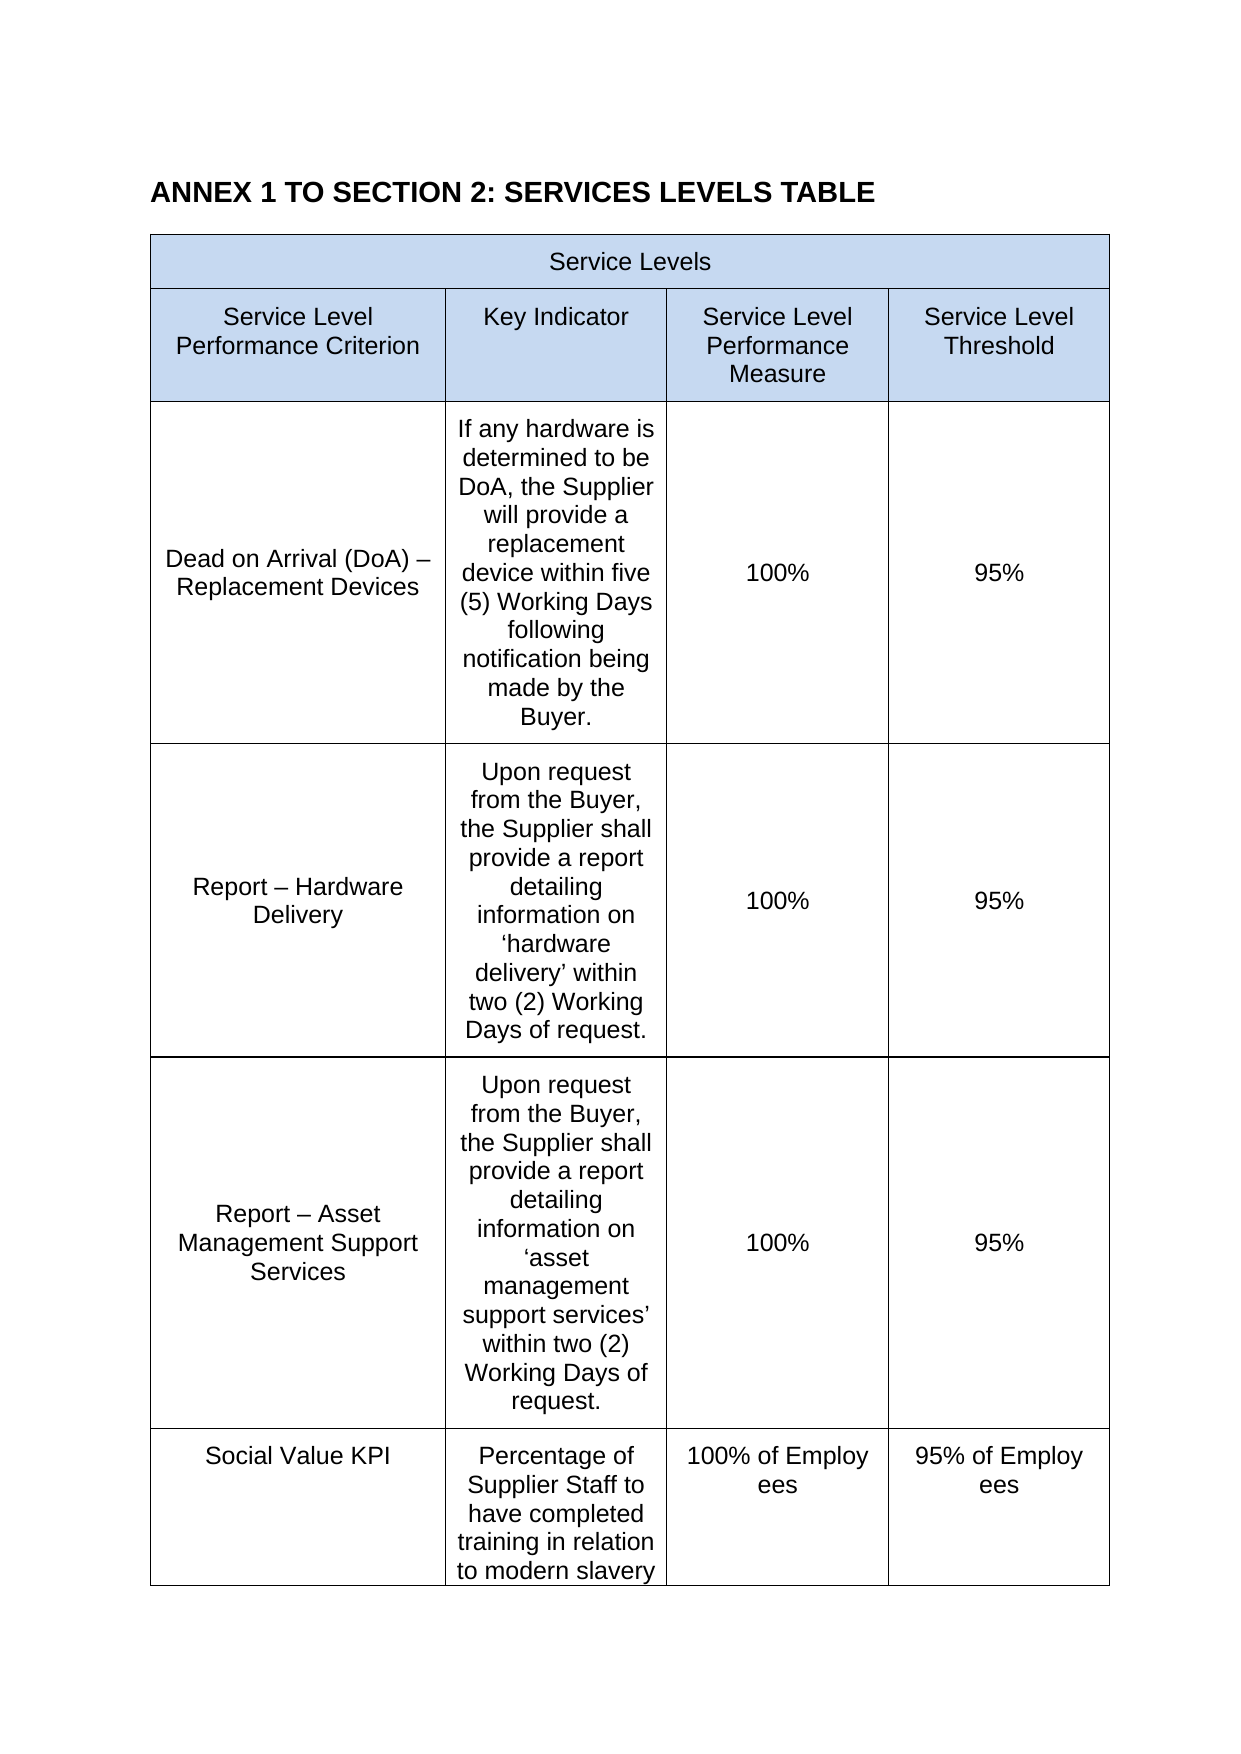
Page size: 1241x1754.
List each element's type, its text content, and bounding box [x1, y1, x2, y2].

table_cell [446, 1429, 666, 1585]
table_cell Service Level Threshold [889, 289, 1109, 401]
table_cell Social Value KPI [151, 1429, 445, 1585]
table_cell 95% [889, 744, 1109, 1056]
table_cell Service Level Performance Measure [667, 289, 888, 401]
table_cell Upon request from the Buyer, the Supplier shall provide a report detailing information on ‘asset management support services’ within two (2) Working Days of request. [446, 1058, 666, 1427]
table_cell 95% [889, 1058, 1109, 1427]
table_cell 100% [667, 1058, 888, 1427]
text ANNEX 1 TO SECTION 2: SERVICES LEVELS TABLE [150, 175, 1090, 208]
table_cell Upon request from the Buyer, the Supplier shall provide a report detailing information on ‘hardware delivery’ within two (2) Working Days of request. [446, 744, 666, 1056]
table_cell 95% [889, 402, 1109, 743]
table_cell If any hardware is determined to be DoA, the Supplier will provide a replacement device within five (5) Working Days following notification being made by the Buyer. [446, 402, 666, 743]
table_cell 95% of Employ ees [889, 1429, 1109, 1585]
table_cell 100% [667, 402, 888, 743]
table_cell Service Level Performance Criterion [151, 289, 445, 401]
table_cell Report – Asset Management Support Services [151, 1058, 445, 1427]
table_cell Report – Hardware Delivery [151, 744, 445, 1056]
table_cell 100% of Employ ees [667, 1429, 888, 1585]
table_cell Dead on Arrival (DoA) – Replacement Devices [151, 402, 445, 743]
table_cell 100% [667, 744, 888, 1056]
table_header Service Levels [151, 235, 1109, 288]
table_cell Key Indicator [446, 289, 666, 401]
